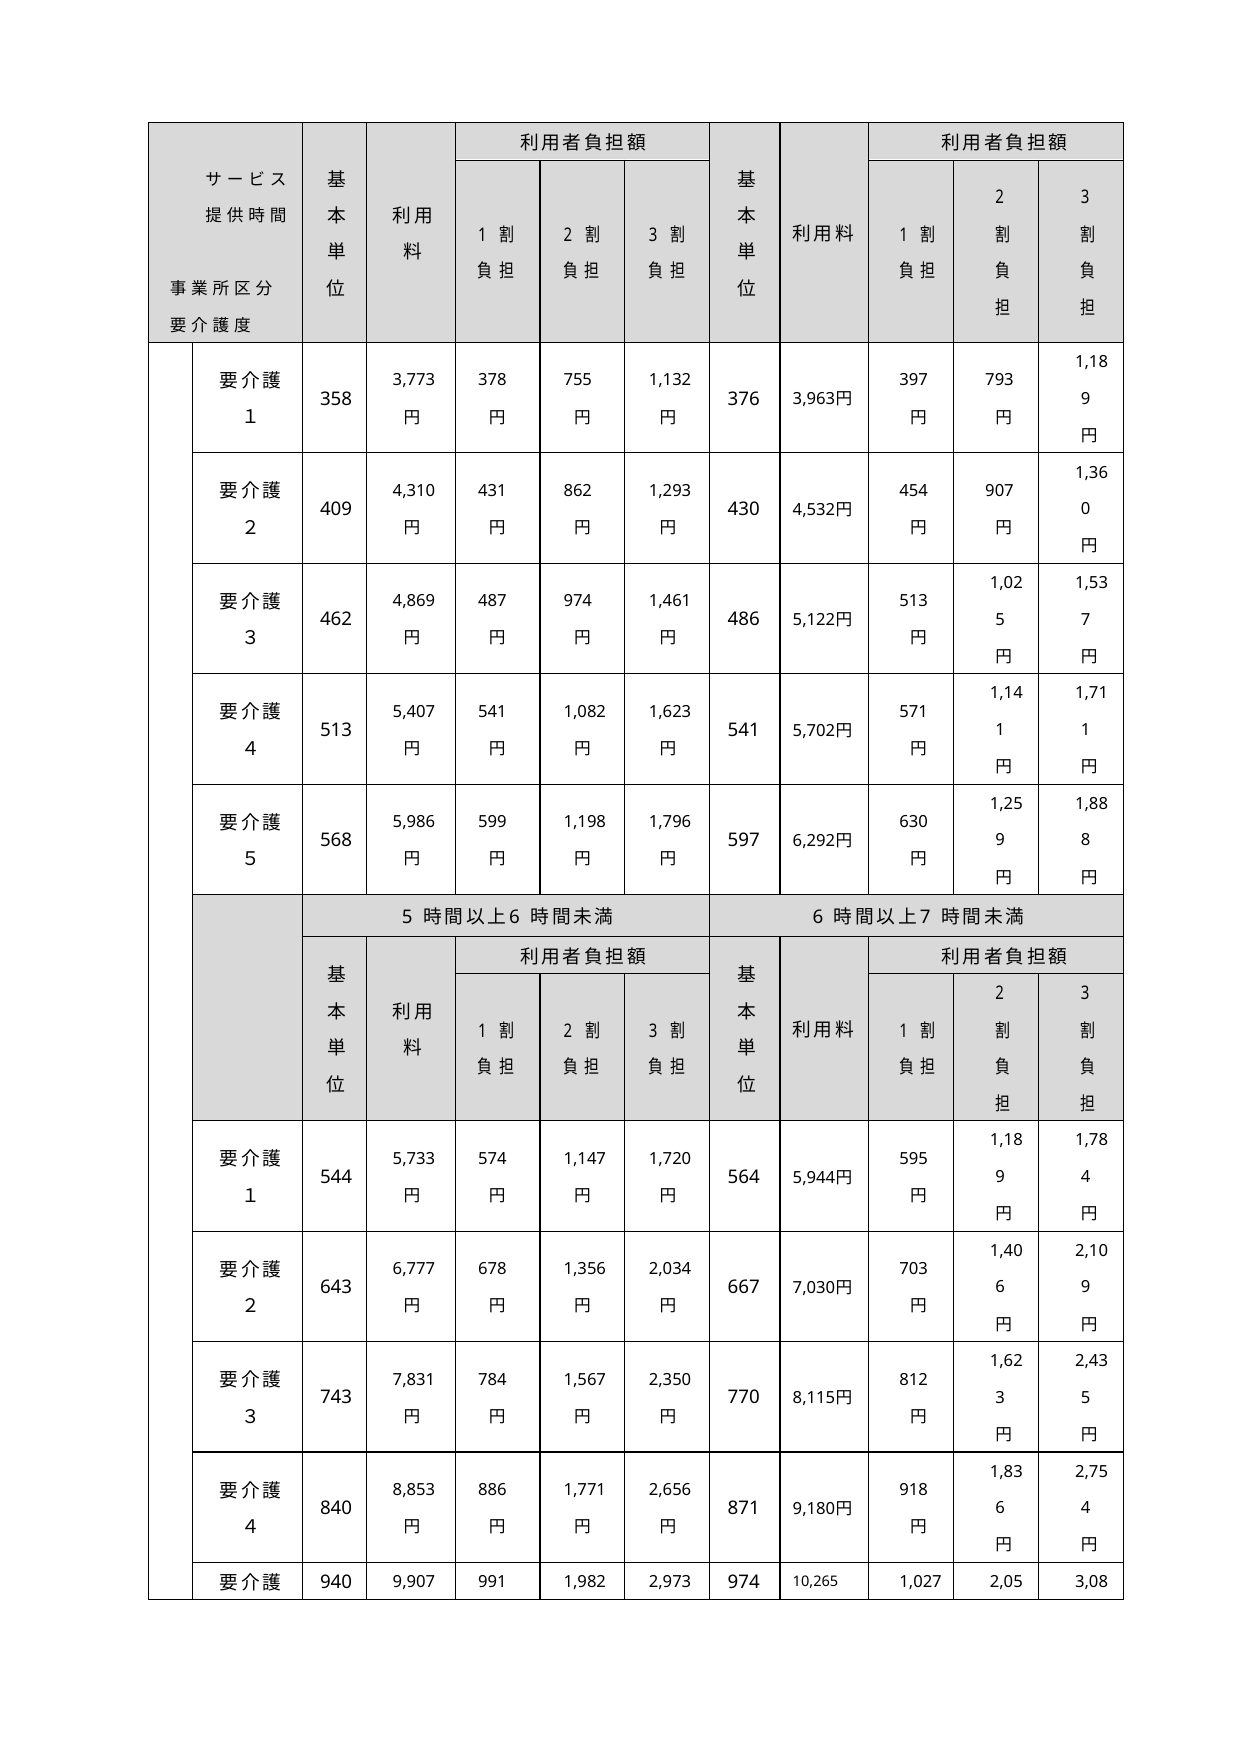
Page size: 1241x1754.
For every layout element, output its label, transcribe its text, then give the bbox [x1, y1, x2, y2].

table_cell 2割負担 [954, 974, 1038, 1120]
table_cell 1,771円 [541, 1453, 624, 1562]
table_cell 1割負担 [869, 974, 953, 1120]
table_cell 10,265円 [781, 1563, 868, 1599]
table_cell 2,754円 [1039, 1453, 1123, 1562]
table_cell 要介護３ [193, 1342, 302, 1451]
table_cell 667 [710, 1232, 779, 1341]
table_cell 2割負担 [954, 161, 1038, 342]
table_cell 1,567円 [541, 1342, 624, 1451]
table_cell 541 [710, 674, 779, 783]
table_cell 7,030円 [781, 1232, 868, 1341]
table_cell 376 [710, 343, 779, 452]
table_cell 974円 [541, 564, 624, 673]
table_cell 1,796円 [625, 785, 709, 894]
table_cell 793円 [954, 343, 1038, 452]
table_cell 1,132円 [625, 343, 709, 452]
table_cell 5,986円 [367, 785, 455, 894]
table_cell 要介護２ [193, 1232, 302, 1341]
table_cell 4,310円 [367, 453, 455, 563]
table_cell 3割負担 [625, 161, 709, 342]
table_cell 利用者負担額 [456, 123, 709, 159]
table_cell [193, 895, 302, 1120]
table_cell 871 [710, 1453, 779, 1562]
table_cell 597 [710, 785, 779, 894]
table_cell 6時間以上7時間未満 [710, 895, 1123, 936]
table_cell 1,623円 [954, 1342, 1038, 1451]
table_cell 1,406円 [954, 1232, 1038, 1341]
table_cell 1,360円 [1039, 453, 1123, 563]
table_cell 5,702円 [781, 674, 868, 783]
table_cell 6,292円 [781, 785, 868, 894]
table_cell 要介護１ [193, 1121, 302, 1231]
table_cell 378円 [456, 343, 539, 452]
table_cell 1割負担 [869, 161, 953, 342]
table_cell 大規模型Ⅰ [149, 343, 192, 1599]
table_cell 3,080円 [1039, 1563, 1123, 1599]
table_cell 1,082円 [541, 674, 624, 783]
table_cell 利用者負担額 [456, 937, 709, 973]
table_cell 1,293円 [625, 453, 709, 563]
table_cell 基本 単位 [710, 937, 779, 1120]
table_cell 907円 [954, 453, 1038, 563]
table_cell 599円 [456, 785, 539, 894]
table_cell 974 [710, 1563, 779, 1599]
table_cell 862円 [541, 453, 624, 563]
table_cell 1,784円 [1039, 1121, 1123, 1231]
table_cell 6,777円 [367, 1232, 455, 1341]
table_cell 要介護１ [193, 343, 302, 452]
table_cell 要介護５ [193, 1563, 302, 1599]
table_cell 基本 単位 [710, 123, 779, 342]
table_cell 678円 [456, 1232, 539, 1341]
table_cell 513 [303, 674, 366, 783]
table_cell 要介護２ [193, 453, 302, 563]
table_cell 利用料 [781, 937, 868, 1120]
table_cell 要介護３ [193, 564, 302, 673]
table_cell 991円 [456, 1563, 539, 1599]
table_cell 8,853円 [367, 1453, 455, 1562]
table_cell 2割負担 [541, 974, 624, 1120]
table_cell 513円 [869, 564, 953, 673]
table_cell 5時間以上6時間未満 [303, 895, 709, 936]
table_cell 2,350円 [625, 1342, 709, 1451]
table_cell 812円 [869, 1342, 953, 1451]
table_cell 595円 [869, 1121, 953, 1231]
table_cell 2割負担 [541, 161, 624, 342]
table_cell 454円 [869, 453, 953, 563]
table_cell 3割負担 [1039, 974, 1123, 1120]
table_cell 1,198円 [541, 785, 624, 894]
table_cell 利用料 [367, 937, 455, 1120]
table_cell 940 [303, 1563, 366, 1599]
table_cell 571円 [869, 674, 953, 783]
table_cell 利用者負担額 [869, 937, 1123, 973]
table_cell 3割負担 [625, 974, 709, 1120]
table_cell 1,836円 [954, 1453, 1038, 1562]
table_cell 4,869円 [367, 564, 455, 673]
table_cell 要介護４ [193, 1453, 302, 1562]
table_cell 7,831円 [367, 1342, 455, 1451]
table_cell 564 [710, 1121, 779, 1231]
table_cell 利用料 [367, 123, 455, 342]
table_cell 1,720円 [625, 1121, 709, 1231]
table_cell 2,656円 [625, 1453, 709, 1562]
table_cell 2,973円 [625, 1563, 709, 1599]
table_cell 5,733円 [367, 1121, 455, 1231]
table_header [149, 123, 302, 342]
table_cell 5,122円 [781, 564, 868, 673]
table_cell 8,115円 [781, 1342, 868, 1451]
table_cell 9,907円 [367, 1563, 455, 1599]
table_cell 486 [710, 564, 779, 673]
table_cell 574円 [456, 1121, 539, 1231]
table_cell 3割負担 [1039, 161, 1123, 342]
table_cell 4,532円 [781, 453, 868, 563]
table_cell 5,407円 [367, 674, 455, 783]
table_cell 1,189円 [1039, 343, 1123, 452]
table_cell 9,180円 [781, 1453, 868, 1562]
table_cell 1,189円 [954, 1121, 1038, 1231]
table_cell 703円 [869, 1232, 953, 1341]
table_cell 770 [710, 1342, 779, 1451]
table_cell 2,053円 [954, 1563, 1038, 1599]
table_cell 1,259円 [954, 785, 1038, 894]
table_cell 462 [303, 564, 366, 673]
table_cell 1,025円 [954, 564, 1038, 673]
table_cell 1,623円 [625, 674, 709, 783]
table_cell 2,109円 [1039, 1232, 1123, 1341]
table_cell 3,773円 [367, 343, 455, 452]
table_cell 409 [303, 453, 366, 563]
table_cell 643 [303, 1232, 366, 1341]
table_cell 840 [303, 1453, 366, 1562]
table_cell 487円 [456, 564, 539, 673]
table_cell 3,963円 [781, 343, 868, 452]
table_cell 要介護５ [193, 785, 302, 894]
table_cell 1,537円 [1039, 564, 1123, 673]
table_cell 5,944円 [781, 1121, 868, 1231]
table_cell 要介護４ [193, 674, 302, 783]
table_cell 1,027円 [869, 1563, 953, 1599]
table_cell 1割負担 [456, 161, 539, 342]
table_cell 544 [303, 1121, 366, 1231]
table_cell 630円 [869, 785, 953, 894]
table_cell 1,711円 [1039, 674, 1123, 783]
table_cell 568 [303, 785, 366, 894]
table_cell 397円 [869, 343, 953, 452]
table_cell 1,888円 [1039, 785, 1123, 894]
table_cell 1,356円 [541, 1232, 624, 1341]
table_cell 784円 [456, 1342, 539, 1451]
table_cell 利用者負担額 [869, 123, 1123, 159]
table_cell 755円 [541, 343, 624, 452]
table_cell 886円 [456, 1453, 539, 1562]
table_cell 358 [303, 343, 366, 452]
table_cell 743 [303, 1342, 366, 1451]
table_cell 利用料 [781, 123, 868, 342]
table_cell 918円 [869, 1453, 953, 1562]
table_cell 2,435円 [1039, 1342, 1123, 1451]
table_cell 430 [710, 453, 779, 563]
table_cell 基本単位 [303, 123, 366, 342]
table_cell 1,461円 [625, 564, 709, 673]
table_cell 431円 [456, 453, 539, 563]
table_cell 1,141円 [954, 674, 1038, 783]
table_cell 基本単位 [303, 937, 366, 1120]
table_cell 1,982円 [541, 1563, 624, 1599]
table_cell 541円 [456, 674, 539, 783]
table_cell 1割負担 [456, 974, 539, 1120]
table_cell 2,034円 [625, 1232, 709, 1341]
table_cell 1,147円 [541, 1121, 624, 1231]
